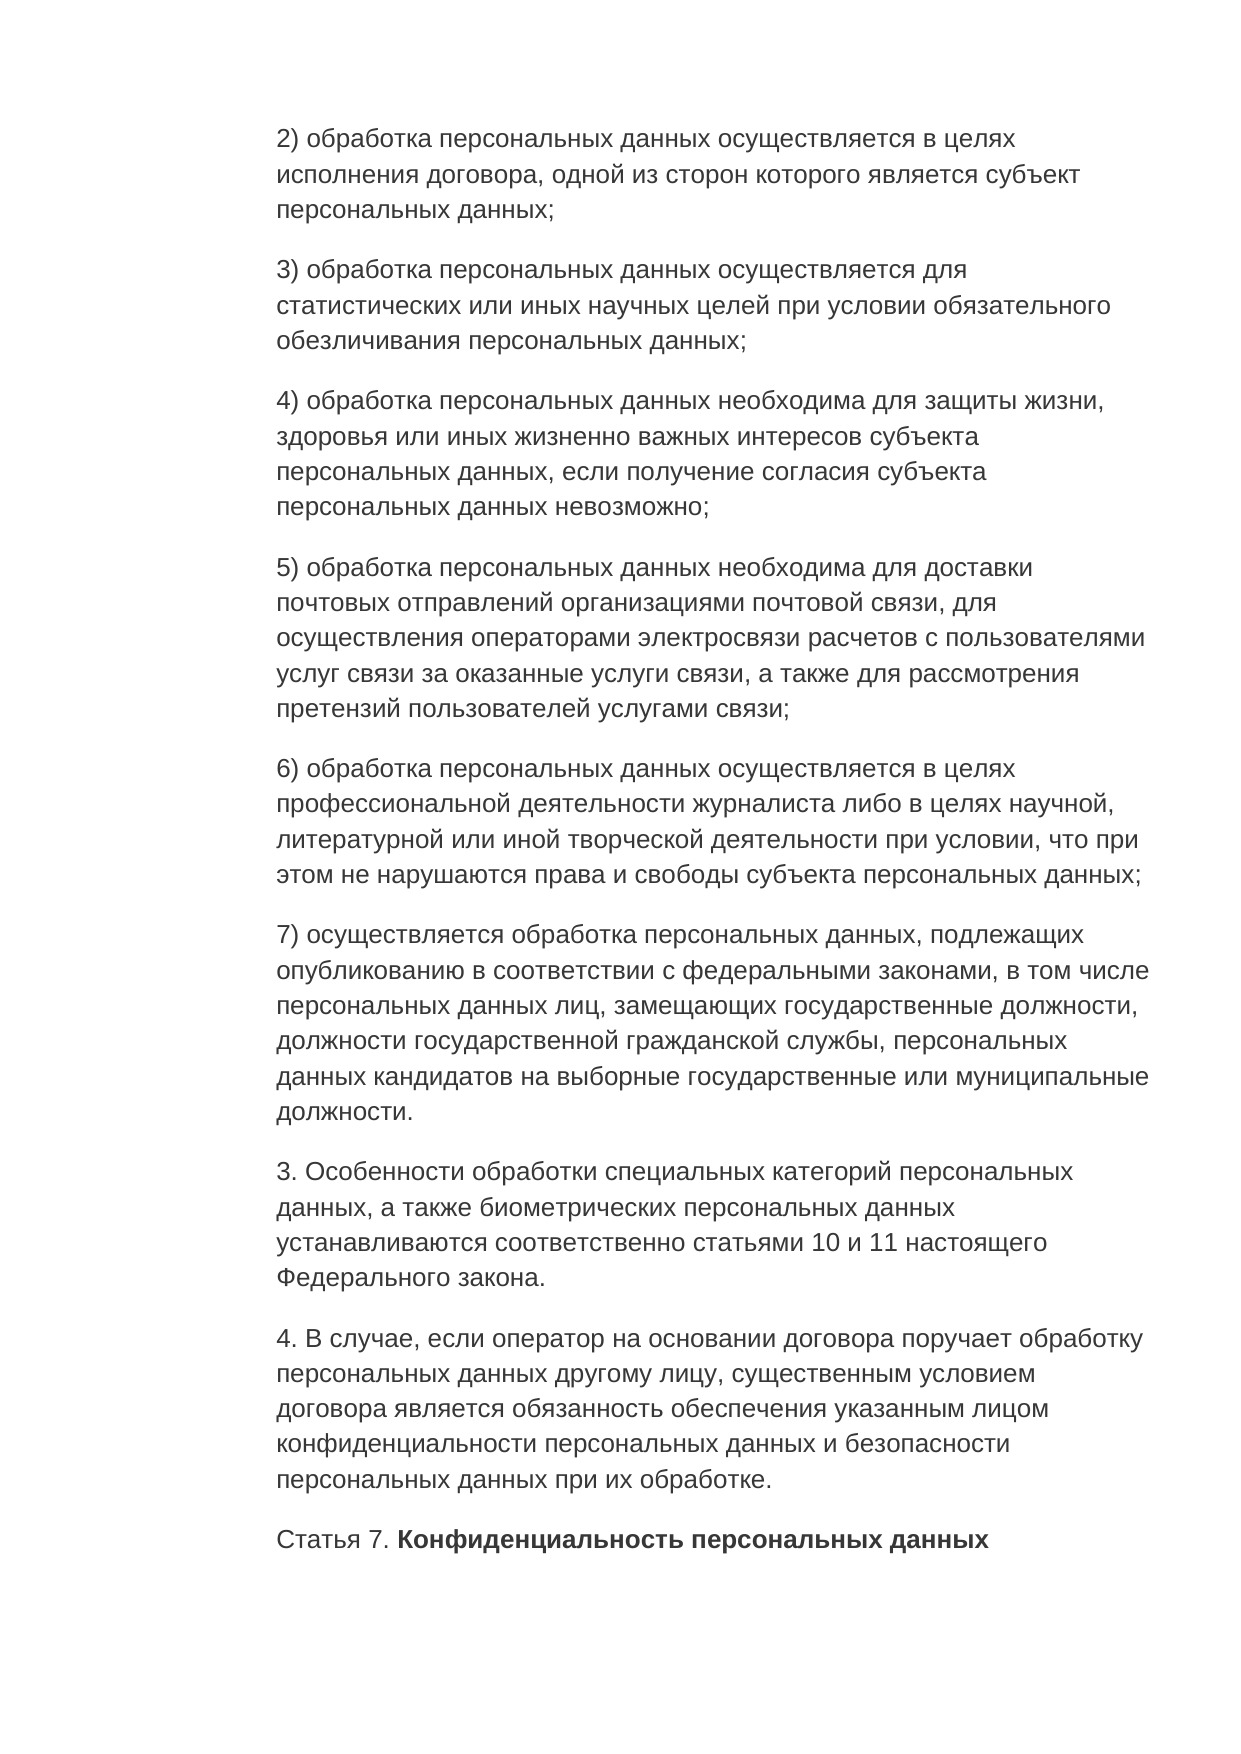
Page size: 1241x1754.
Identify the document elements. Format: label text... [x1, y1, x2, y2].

text 4) обработка персональных данных необходима для защиты жизни, здоровья или иных жизненно важных интересов субъекта персональных данных, если получение согласия субъекта персональных данных невозможно; [276, 380, 1152, 521]
text 6) обработка персональных данных осуществляется в целях профессиональной деятельности журналиста либо в целях научной, литературной или иной творческой деятельности при условии, что при этом не нарушаются права и свободы субъекта персональных данных; [276, 748, 1152, 889]
text 4. В случае, если оператор на основании договора поручает обработку персональных данных другому лицу, существенным условием договора является обязанность обеспечения указанным лицом конфиденциальности персональных данных и безопасности персональных данных при их обработке. [276, 1317, 1152, 1494]
text 5) обработка персональных данных необходима для доставки почтовых отправлений организациями почтовой связи, для осуществления операторами электросвязи расчетов с пользователями услуг связи за оказанные услуги связи, а также для рассмотрения претензий пользователей услугами связи; [276, 546, 1152, 723]
text Статья 7. Конфиденциальность персональных данных [276, 1519, 1152, 1554]
text 7) осуществляется обработка персональных данных, подлежащих опубликованию в соответствии с федеральными законами, в том числе персональных данных лиц, замещающих государственные должности, должности государственной гражданской службы, персональных данных кандидатов на выборные государственные или муниципальные должности. [276, 914, 1152, 1126]
text 2) обработка персональных данных осуществляется в целях исполнения договора, одной из сторон которого является субъект персональных данных; [276, 118, 1152, 224]
text 3. Особенности обработки специальных категорий персональных данных, а также биометрических персональных данных устанавливаются соответственно статьями 10 и 11 настоящего Федерального закона. [276, 1151, 1152, 1292]
text 3) обработка персональных данных осуществляется для статистических или иных научных целей при условии обязательного обезличивания персональных данных; [276, 249, 1152, 355]
